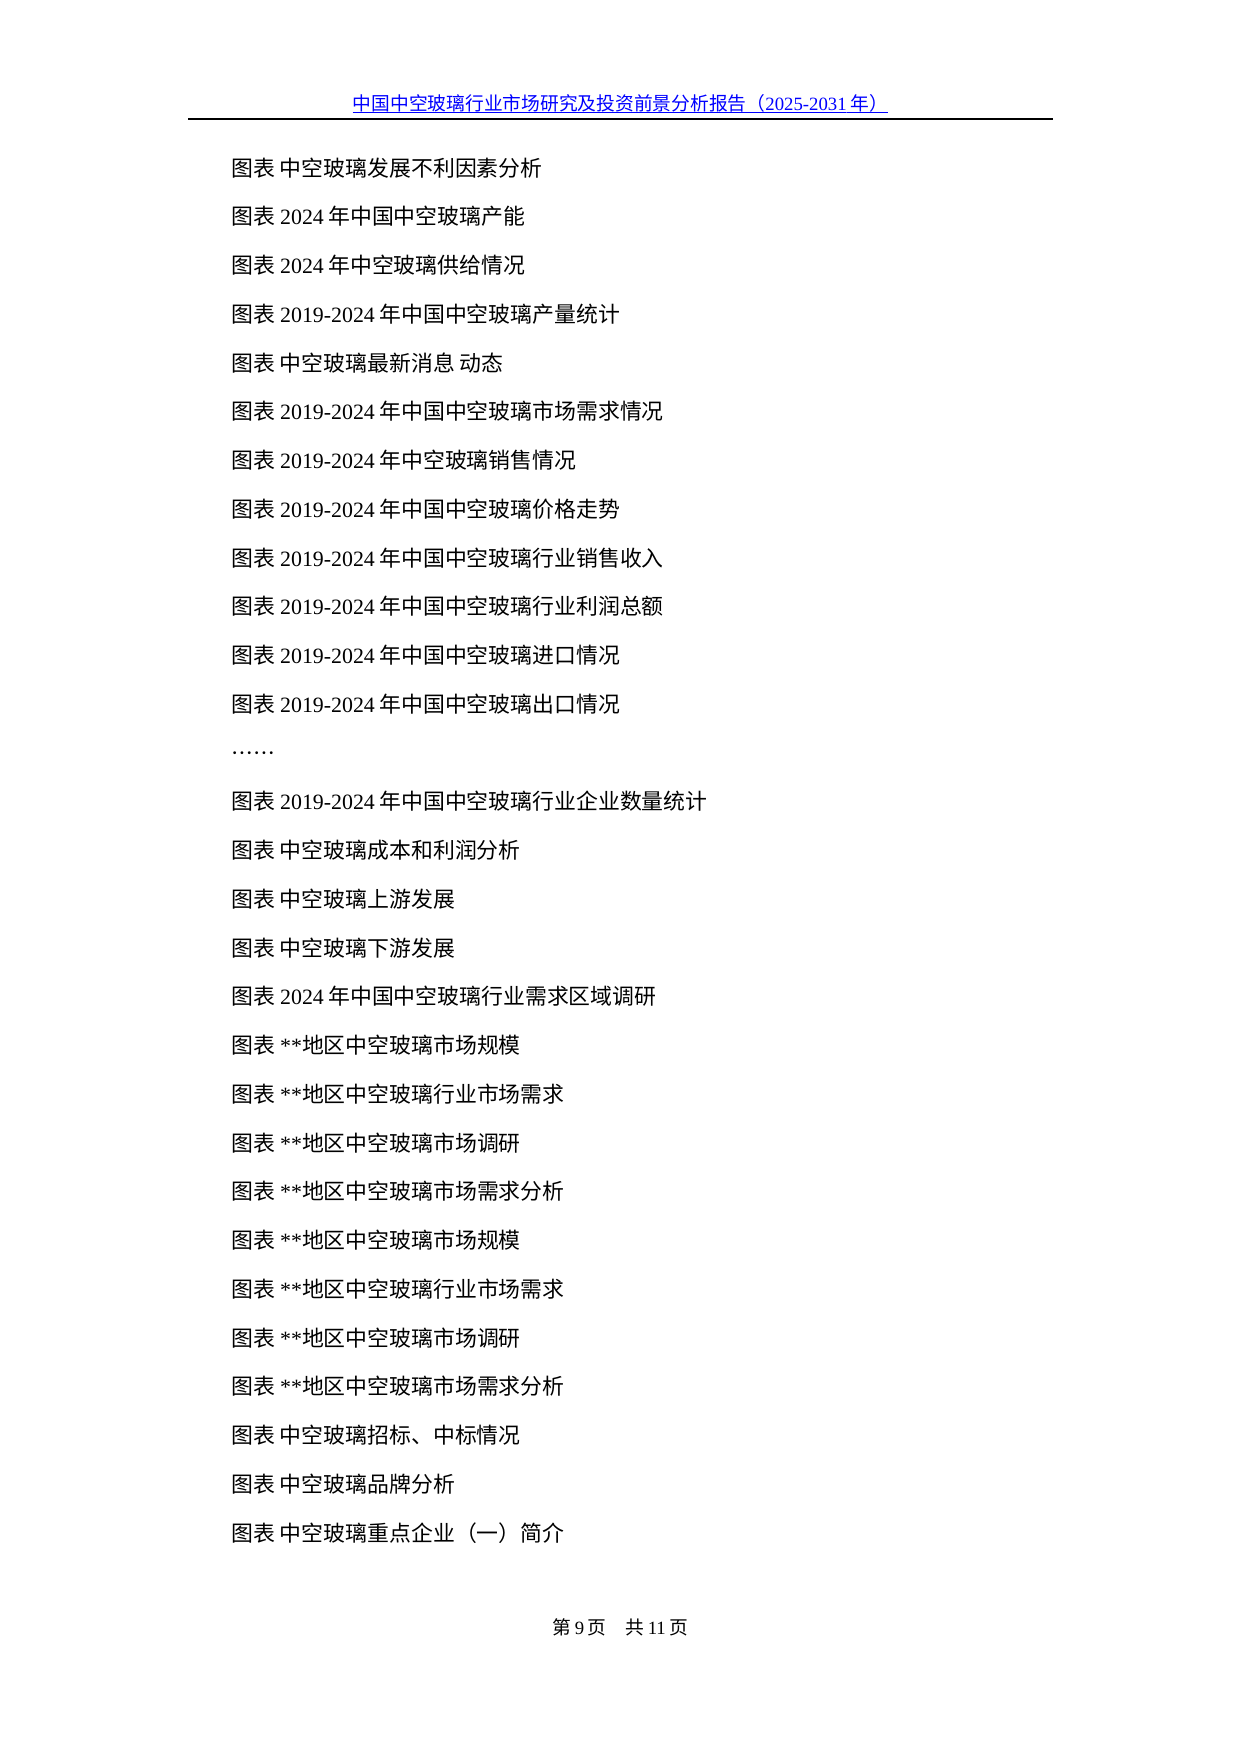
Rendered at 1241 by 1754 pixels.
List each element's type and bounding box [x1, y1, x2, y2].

text [187, 150, 1053, 1548]
